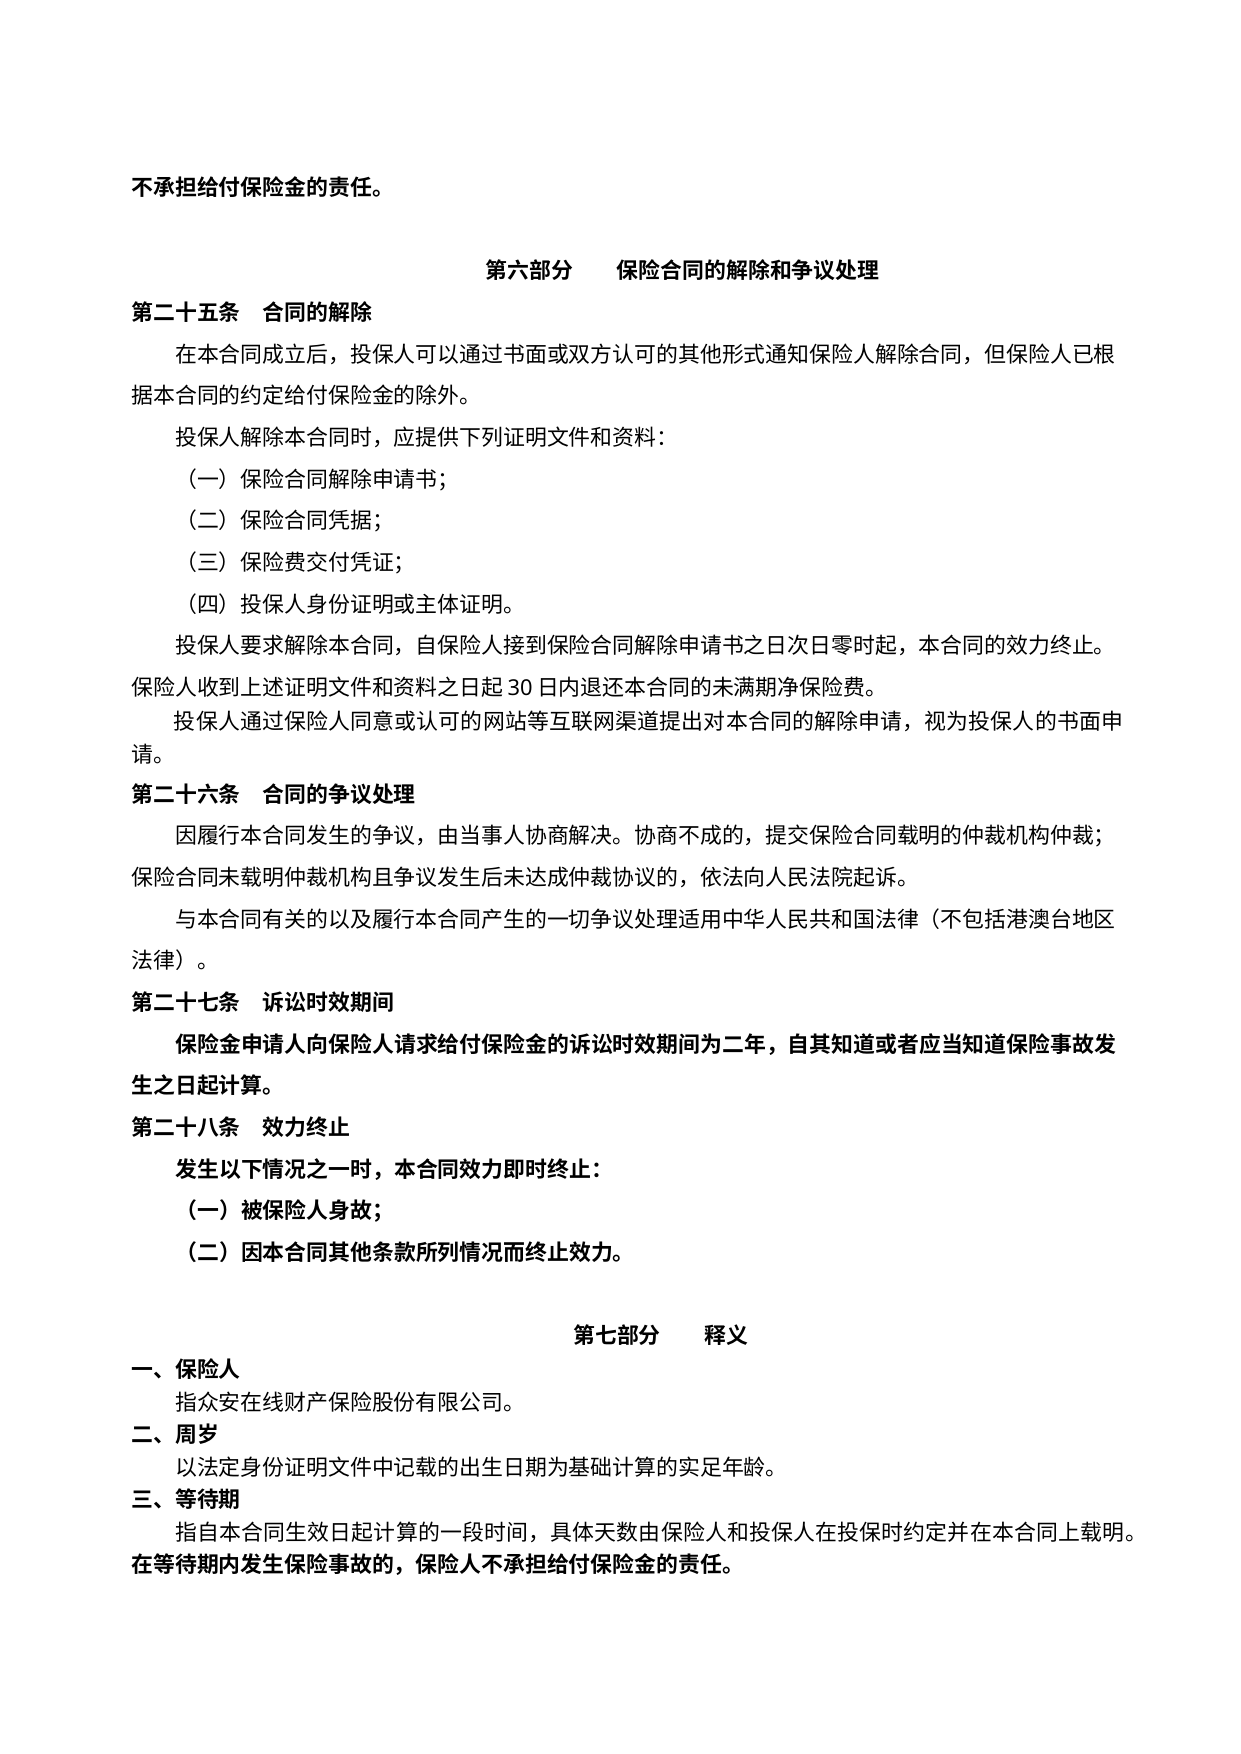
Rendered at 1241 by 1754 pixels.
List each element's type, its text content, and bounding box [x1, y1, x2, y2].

list 投保人要求解除本合同，自保险人接到保险合同解除申请书之日次日零时起，本合同的效力终止。保险人收到上述证明文件和资料之日起30日内退还本合同的未满期净保险费。 [131, 620, 1125, 704]
list （一）保险合同解除申请书； [131, 454, 1125, 495]
list 保险金申请人向保险人请求给付保险金的诉讼时效期间为二年，自其知道或者应当知道保险事故发生之日起计算。 [131, 1019, 1125, 1102]
subtitle 诉讼时效期间 [131, 977, 1125, 1019]
list （三）保险费交付凭证； [131, 537, 1125, 579]
list 投保人解除本合同时，应提供下列证明文件和资料： [131, 412, 1125, 454]
list 在本合同成立后，投保人可以通过书面或双方认可的其他形式通知保险人解除合同，但保险人已根据本合同的约定给付保险金的除外。 [131, 329, 1125, 412]
text 指众安在线财产保险股份有限公司。 [131, 1384, 1125, 1417]
text 投保人通过保险人同意或认可的网站等互联网渠道提出对本合同的解除申请，视为投保人的书面申请。 [131, 704, 1125, 769]
list 因履行本合同发生的争议，由当事人协商解决。协商不成的，提交保险合同载明的仲裁机构仲裁；保险合同未载明仲裁机构且争议发生后未达成仲裁协议的，依法向人民法院起诉。 [131, 810, 1125, 894]
subtitle 周岁 [131, 1417, 1125, 1449]
list 与本合同有关的以及履行本合同产生的一切争议处理适用中华人民共和国法律（不包括港澳台地区法律）。 [131, 894, 1125, 977]
list （四）投保人身份证明或主体证明。 [131, 579, 1125, 620]
subtitle 效力终止 [131, 1102, 1125, 1144]
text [131, 162, 1125, 204]
subtitle 保险人 [131, 1352, 1125, 1384]
subtitle （一）被保险人身故； [131, 1185, 1125, 1227]
text 以法定身份证明文件中记载的出生日期为基础计算的实足年龄。 [131, 1449, 1125, 1482]
subtitle 合同的争议处理 [131, 769, 1125, 810]
subtitle 发生以下情况之一时，本合同效力即时终止： [131, 1144, 1125, 1185]
subtitle （二）因本合同其他条款所列情况而终止效力。 [131, 1227, 1125, 1269]
list （二）保险合同凭据； [131, 495, 1125, 537]
list 指自本合同生效日起计算的一段时间，具体天数由保险人和投保人在投保时约定并在本合同上载明。在等待期内发生保险事故的，保险人不承担给付保险金的责任。 [131, 1514, 1125, 1579]
subtitle 合同的解除 [131, 287, 1125, 329]
subtitle 释义 [131, 1310, 1146, 1352]
subtitle 保险合同的解除和争议处理 [175, 245, 1146, 287]
subtitle 等待期 [131, 1482, 1125, 1514]
